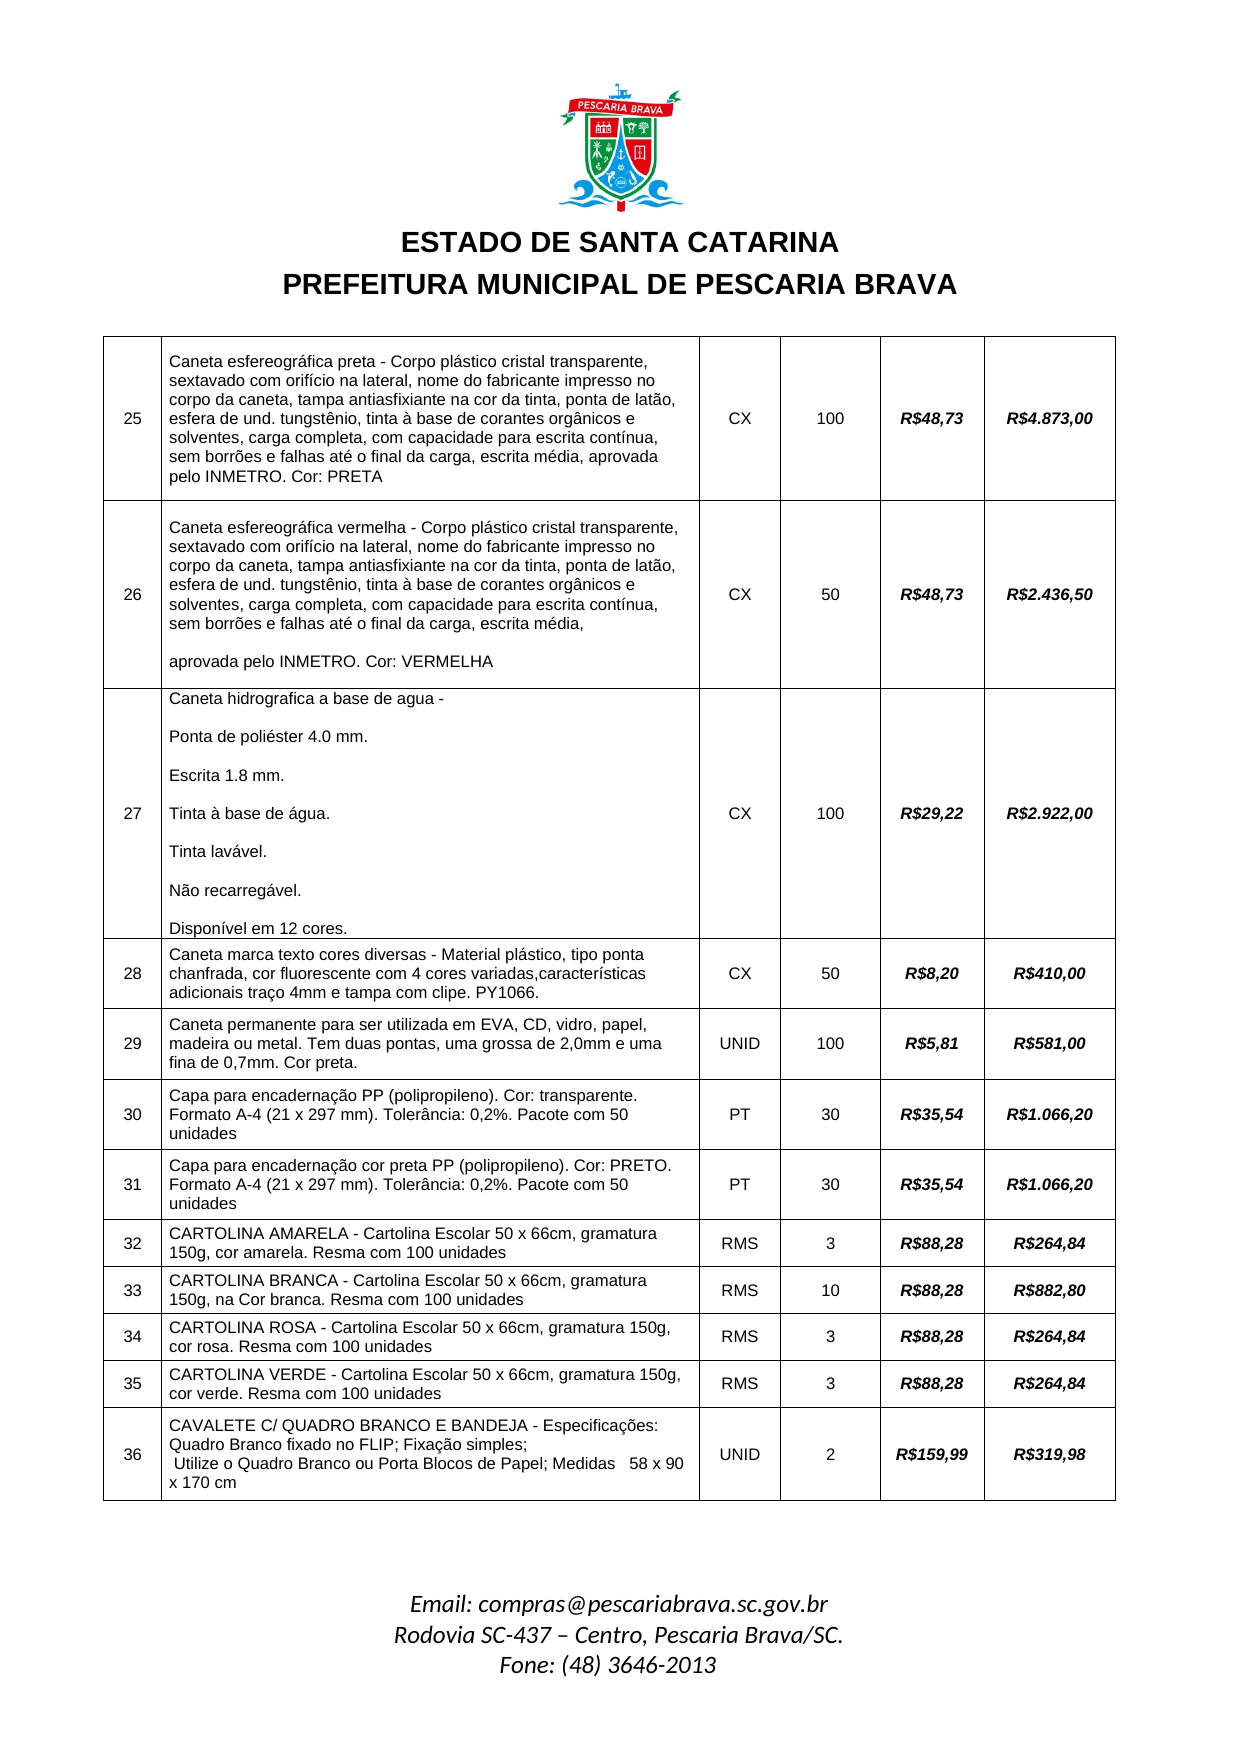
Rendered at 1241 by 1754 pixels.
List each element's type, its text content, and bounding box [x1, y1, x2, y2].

table_cell R$2.436,50 [985, 501, 1115, 688]
table_cell 32 [104, 1220, 161, 1266]
table_cell R$88,28 [881, 1314, 984, 1360]
table_cell CX [700, 939, 780, 1008]
table_cell Caneta marca texto cores diversas - Material plástico, tipo ponta chanfrada, cor fluorescente com 4 cores variadas,características adicionais traço 4mm e tampa com clipe. PY1066. [162, 939, 699, 1008]
table_cell 50 [781, 501, 880, 688]
table_cell Caneta permanente para ser utilizada em EVA, CD, vidro, papel, madeira ou metal. Tem duas pontas, uma grossa de 2,0mm e uma fina de 0,7mm. Cor preta. [162, 1009, 699, 1078]
table_cell 26 [104, 501, 161, 688]
table_cell R$264,84 [985, 1314, 1115, 1360]
table_cell 28 [104, 939, 161, 1008]
table_cell 3 [781, 1220, 880, 1266]
table_cell CAVALETE C/ QUADRO BRANCO E BANDEJA - Especificações: Quadro Branco fixado no FLIP; Fixação simples; Utilize o Quadro Branco ou Porta Blocos de Papel; Medidas 58 x 90 x 170 cm [162, 1408, 699, 1500]
table_cell 34 [104, 1314, 161, 1360]
table_cell Caneta hidrografica a base de agua - Ponta de poliéster 4.0 mm. Escrita 1.8 mm. Tinta à base de água. Tinta lavável. Não recarregável. Disponível em 12 cores. [162, 689, 699, 938]
table_cell 3 [781, 1361, 880, 1407]
table_cell R$88,28 [881, 1267, 984, 1313]
table_cell R$35,54 [881, 1150, 984, 1219]
table_cell PT [700, 1080, 780, 1149]
table_cell R$882,80 [985, 1267, 1115, 1313]
table_cell R$35,54 [881, 1080, 984, 1149]
table_cell CX [700, 337, 780, 500]
table_cell Caneta esfereográfica vermelha - Corpo plástico cristal transparente, sextavado com orifício na lateral, nome do fabricante impresso no corpo da caneta, tampa antiasfixiante na cor da tinta, ponta de latão, esfera de und. tungstênio, tinta à base de corantes orgânicos e solventes, carga completa, com capacidade para escrita contínua, sem borrões e falhas até o final da carga, escrita média, aprovada pelo INMETRO. Cor: VERMELHA [162, 501, 699, 688]
table_cell 100 [781, 689, 880, 938]
table_cell 27 [104, 689, 161, 938]
table_cell 33 [104, 1267, 161, 1313]
table_cell RMS [700, 1220, 780, 1266]
table_cell CX [700, 501, 780, 688]
table_cell RMS [700, 1361, 780, 1407]
table_cell PT [700, 1150, 780, 1219]
table_cell R$264,84 [985, 1220, 1115, 1266]
table_cell 10 [781, 1267, 880, 1313]
table_cell 50 [781, 939, 880, 1008]
table_cell 30 [781, 1080, 880, 1149]
picture [509, 73, 732, 222]
table_cell R$88,28 [881, 1220, 984, 1266]
table_cell 3 [781, 1314, 880, 1360]
table_cell R$1.066,20 [985, 1150, 1115, 1219]
table_cell R$581,00 [985, 1009, 1115, 1078]
table_cell CARTOLINA BRANCA - Cartolina Escolar 50 x 66cm, gramatura 150g, na Cor branca. Resma com 100 unidades [162, 1267, 699, 1313]
table_cell CX [700, 689, 780, 938]
table_cell R$4.873,00 [985, 337, 1115, 500]
table_cell 30 [104, 1080, 161, 1149]
table_cell 31 [104, 1150, 161, 1219]
table_cell R$159,99 [881, 1408, 984, 1500]
table_cell R$2.922,00 [985, 689, 1115, 938]
table_cell R$29,22 [881, 689, 984, 938]
table_cell 29 [104, 1009, 161, 1078]
table_cell CARTOLINA AMARELA - Cartolina Escolar 50 x 66cm, gramatura 150g, cor amarela. Resma com 100 unidades [162, 1220, 699, 1266]
table_cell Capa para encadernação PP (polipropileno). Cor: transparente. Formato A-4 (21 x 297 mm). Tolerância: 0,2%. Pacote com 50 unidades [162, 1080, 699, 1149]
table_cell CARTOLINA VERDE - Cartolina Escolar 50 x 66cm, gramatura 150g, cor verde. Resma com 100 unidades [162, 1361, 699, 1407]
table_cell 100 [781, 337, 880, 500]
table_cell R$48,73 [881, 501, 984, 688]
table_cell 100 [781, 1009, 880, 1078]
table_cell R$1.066,20 [985, 1080, 1115, 1149]
table_cell R$8,20 [881, 939, 984, 1008]
table_cell CARTOLINA ROSA - Cartolina Escolar 50 x 66cm, gramatura 150g, cor rosa. Resma com 100 unidades [162, 1314, 699, 1360]
table_cell 30 [781, 1150, 880, 1219]
table_cell 25 [104, 337, 161, 500]
table_cell RMS [700, 1314, 780, 1360]
table_cell R$48,73 [881, 337, 984, 500]
table_cell 36 [104, 1408, 161, 1500]
table_cell 35 [104, 1361, 161, 1407]
table_cell RMS [700, 1267, 780, 1313]
table_cell Caneta esfereográfica preta - Corpo plástico cristal transparente, sextavado com orifício na lateral, nome do fabricante impresso no corpo da caneta, tampa antiasfixiante na cor da tinta, ponta de latão, esfera de und. tungstênio, tinta à base de corantes orgânicos e solventes, carga completa, com capacidade para escrita contínua, sem borrões e falhas até o final da carga, escrita média, aprovada pelo INMETRO. Cor: PRETA [162, 337, 699, 500]
table_cell UNID [700, 1009, 780, 1078]
table_cell R$5,81 [881, 1009, 984, 1078]
table_cell R$88,28 [881, 1361, 984, 1407]
table_cell R$410,00 [985, 939, 1115, 1008]
table_cell 2 [781, 1408, 880, 1500]
table_cell R$319,98 [985, 1408, 1115, 1500]
table_cell R$264,84 [985, 1361, 1115, 1407]
table_cell Capa para encadernação cor preta PP (polipropileno). Cor: PRETO. Formato A-4 (21 x 297 mm). Tolerância: 0,2%. Pacote com 50 unidades [162, 1150, 699, 1219]
table_cell UNID [700, 1408, 780, 1500]
